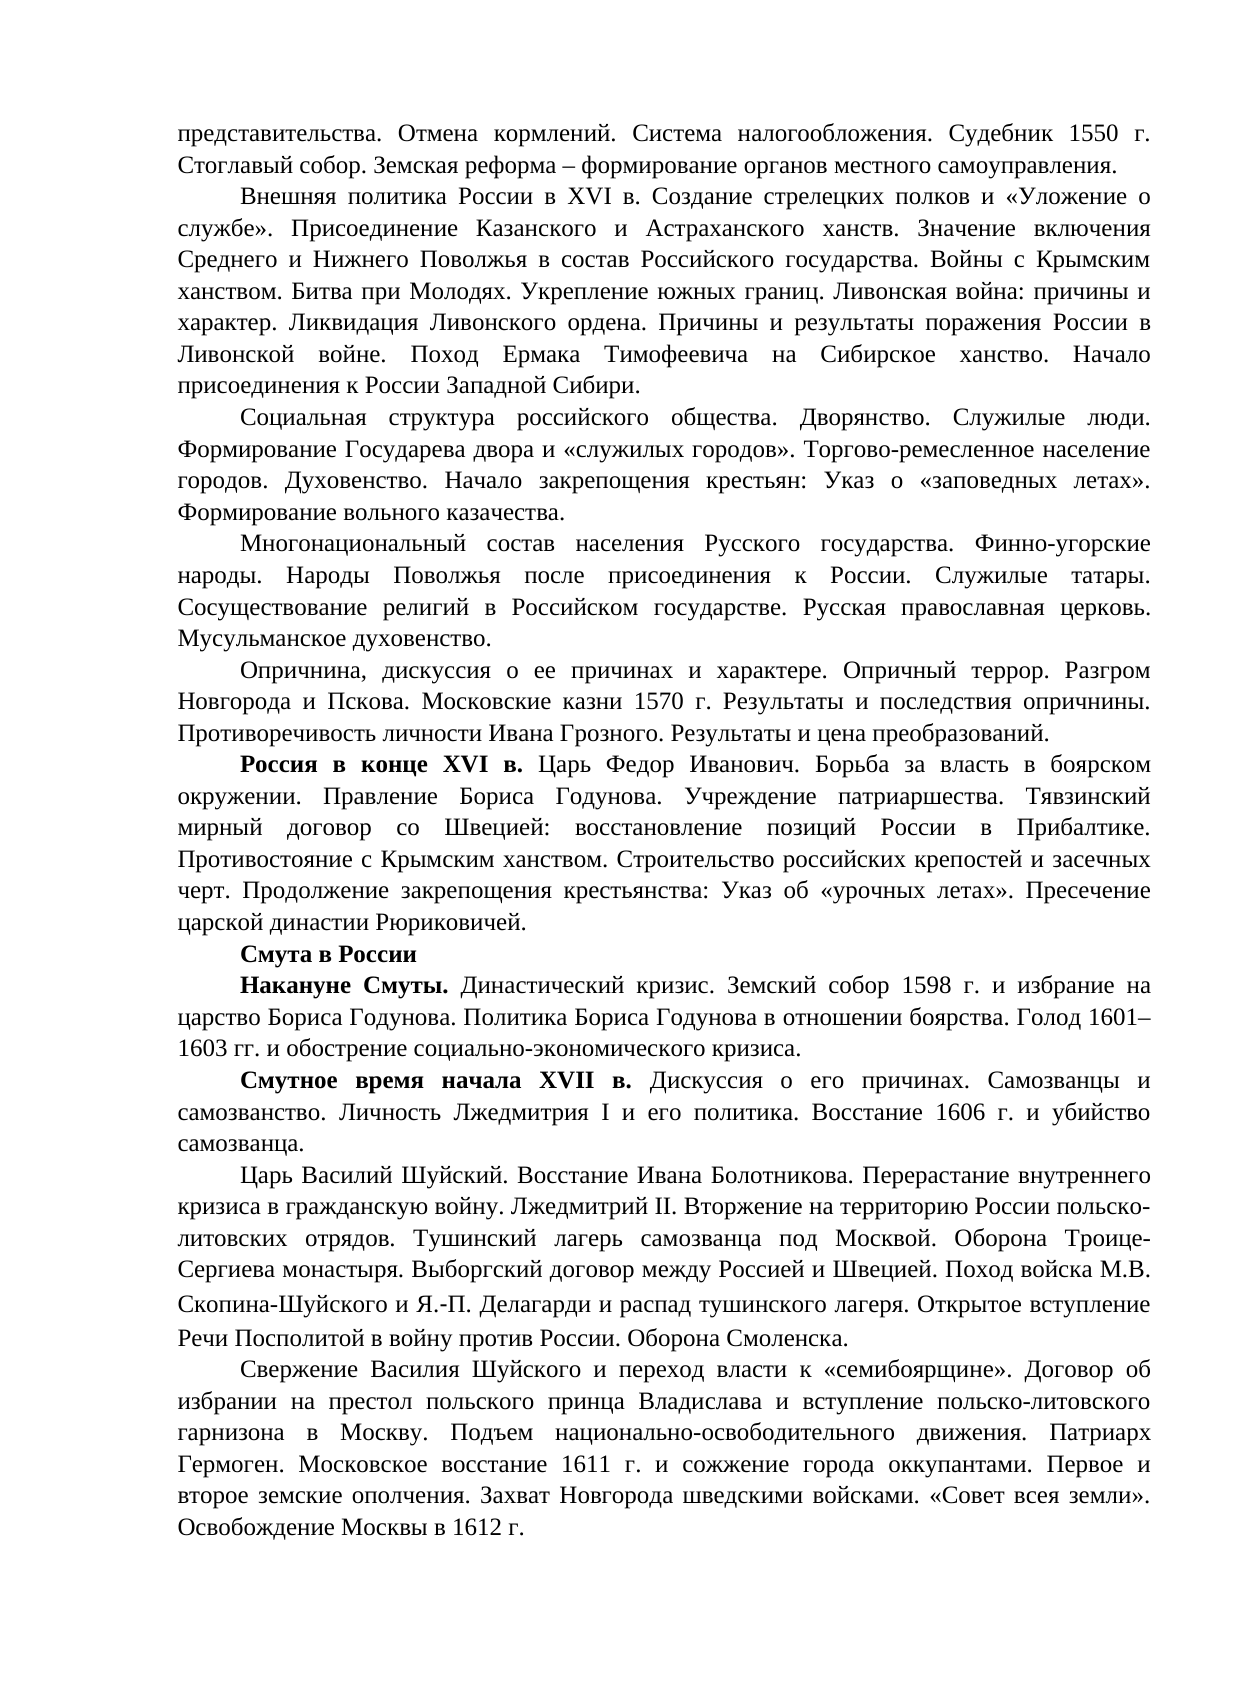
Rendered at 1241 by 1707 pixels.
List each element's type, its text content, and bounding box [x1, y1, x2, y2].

text Царь Василий Шуйский. Восстание Ивана Болотникова. Перерастание внутреннего кризиса в гражданскую войну. Лжедмитрий II. Вторжение на территорию России польско-литовских отрядов. Тушинский лагерь самозванца под Москвой. Оборона Троице-Сергиева монастыря. Выборгский договор между Россией и Швецией. Поход войска М.В. Скопина-Шуйского и Я.‑П. Делагарди и распад тушинского лагеря. Открытое вступление Речи Посполитой в войну против России. Оборона Смоленска. [177, 1160, 1152, 1352]
text Опричнина, дискуссия о ее причинах и характере. Опричный террор. Разгром Новгорода и Пскова. Московские казни 1570 г. Результаты и последствия опричнины. Противоречивость личности Ивана Грозного. Результаты и цена преобразований. [177, 655, 1152, 747]
text Накануне Смуты. Династический кризис. Земский собор 1598 г. и избрание на царство Бориса Годунова. Политика Бориса Годунова в отношении боярства. Голод 1601–1603 гг. и обострение социально-экономического кризиса. [177, 970, 1152, 1062]
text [177, 118, 1152, 178]
text Смута в России [177, 939, 1152, 967]
text Смутное время начала XVII в. Дискуссия о его причинах. Самозванцы и самозванство. Личность Лжедмитрия I и его политика. Восстание 1606 г. и убийство самозванца. [177, 1065, 1152, 1157]
text Многонациональный состав населения Русского государства. Финно-угорские народы. Народы Поволжья после присоединения к России. Служилые татары. Сосуществование религий в Российском государстве. Русская православная церковь. Мусульманское духовенство. [177, 528, 1152, 652]
text Свержение Василия Шуйского и переход власти к «семибоярщине». Договор об избрании на престол польского принца Владислава и вступление польско-литовского гарнизона в Москву. Подъем национально-освободительного движения. Патриарх Гермоген. Московское восстание 1611 г. и сожжение города оккупантами. Первое и второе земские ополчения. Захват Новгорода шведскими войсками. «Совет всея земли». Освобождение Москвы в 1612 г. [177, 1354, 1152, 1541]
text Россия в конце XVI в. Царь Федор Иванович. Борьба за власть в боярском окружении. Правление Бориса Годунова. Учреждение патриаршества. Тявзинский мирный договор со Швецией: восстановление позиций России в Прибалтике. Противостояние с Крымским ханством. Строительство российских крепостей и засечных черт. Продолжение закрепощения крестьянства: Указ об «урочных летах». Пресечение царской династии Рюриковичей. [177, 749, 1152, 936]
text Социальная структура российского общества. Дворянство. Служилые люди. Формирование Государева двора и «служилых городов». Торгово-ремесленное население городов. Духовенство. Начало закрепощения крестьян: Указ о «заповедных летах». Формирование вольного казачества. [177, 402, 1152, 526]
text Внешняя политика России в XVI в. Создание стрелецких полков и «Уложение о службе». Присоединение Казанского и Астраханского ханств. Значение включения Среднего и Нижнего Поволжья в состав Российского государства. Войны с Крымским ханством. Битва при Молодях. Укрепление южных границ. Ливонская война: причины и характер. Ликвидация Ливонского ордена. Причины и результаты поражения России в Ливонской войне. Поход Ермака Тимофеевича на Сибирское ханство. Начало присоединения к России Западной Сибири. [177, 181, 1152, 399]
